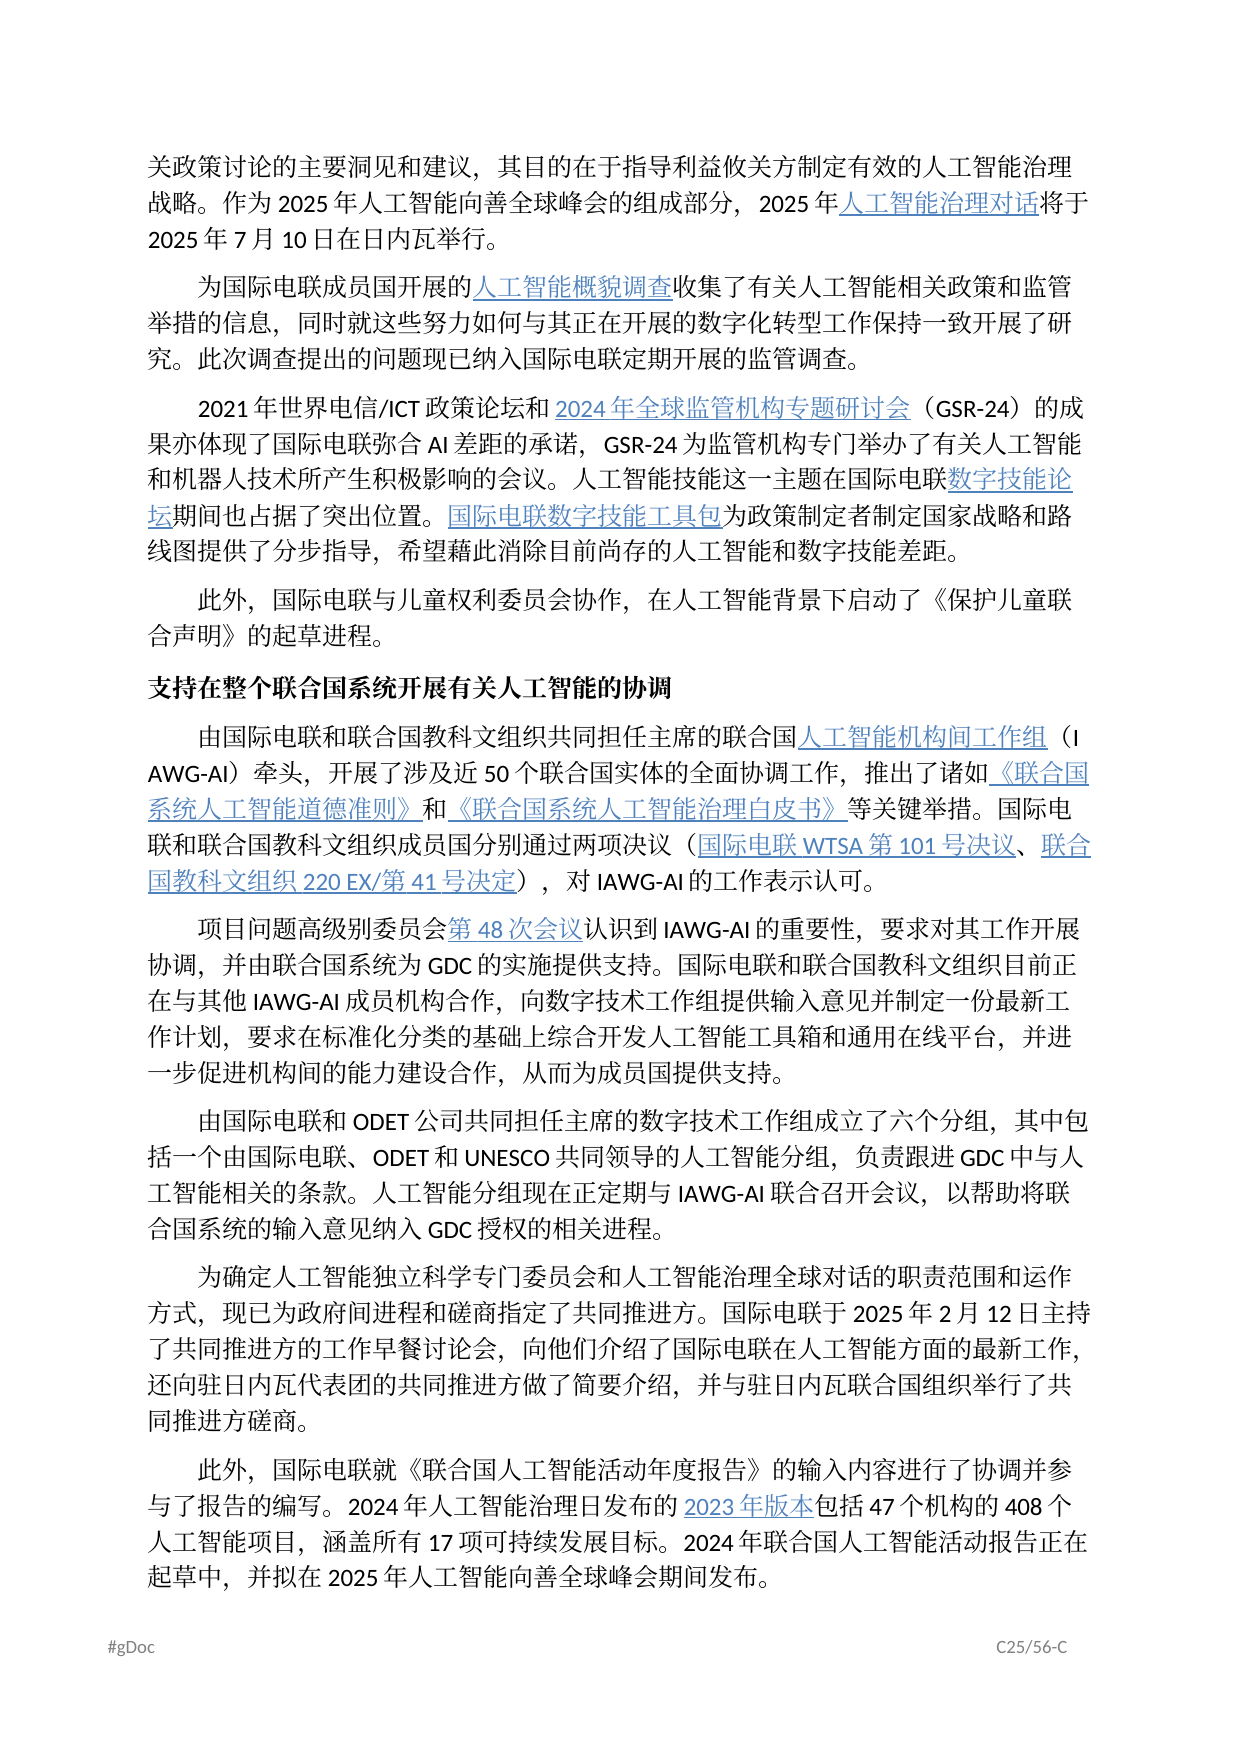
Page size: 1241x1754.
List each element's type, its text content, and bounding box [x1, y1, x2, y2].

text 由国际电联和联合国教科文组织共同担任主席的联合国人工智能机构间工作组（IAWG-AI）牵头，开展了涉及近50个联合国实体的全面协调工作，推出了诸如《联合国系统人工智能道德准则》和《联合国系统人工智能治理白皮书》等关键举措。国际电联和联合国教科文组织成员国分别通过两项决议（国际电联WTSA第101号决议、联合国教科文组织220 EX/第41号决定），对IAWG-AI的工作表示认可。 [148, 717, 1092, 897]
text 此外，国际电联与儿童权利委员会协作，在人工智能背景下启动了《保护儿童联合声明》的起草进程。 [148, 581, 1092, 652]
text 此外，国际电联就《联合国人工智能活动年度报告》的输入内容进行了协调并参与了报告的编写。2024年人工智能治理日发布的2023年版本包括47个机构的408个人工智能项目，涵盖所有17项可持续发展目标。2024年联合国人工智能活动报告正在起草中，并拟在2025年人工智能向善全球峰会期间发布。 [148, 1450, 1092, 1594]
text 2021年世界电信/ICT政策论坛和2024年全球监管机构专题研讨会（GSR-24）的成果亦体现了国际电联弥合AI差距的承诺，GSR-24为监管机构专门举办了有关人工智能和机器人技术所产生积极影响的会议。人工智能技能这一主题在国际电联数字技能论坛期间也占据了突出位置。国际电联数字技能工具包为政策制定者制定国家战略和路线图提供了分步指导，希望藉此消除目前尚存的人工智能和数字技能差距。 [148, 388, 1092, 568]
text 为国际电联成员国开展的人工智能概貌调查收集了有关人工智能相关政策和监管举措的信息，同时就这些努力如何与其正在开展的数字化转型工作保持一致开展了研究。此次调查提出的问题现已纳入国际电联定期开展的监管调查。 [148, 268, 1092, 376]
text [148, 148, 1092, 256]
text 项目问题高级别委员会第48次会议认识到IAWG-AI的重要性，要求对其工作开展协调，并由联合国系统为GDC的实施提供支持。国际电联和联合国教科文组织目前正在与其他IAWG-AI成员机构合作，向数字技术工作组提供输入意见并制定一份最新工作计划，要求在标准化分类的基础上综合开发人工智能工具箱和通用在线平台，并进一步促进机构间的能力建设合作，从而为成员国提供支持。 [148, 910, 1092, 1089]
subtitle 支持在整个联合国系统开展有关人工智能的协调 [148, 669, 1092, 705]
text 由国际电联和ODET公司共同担任主席的数字技术工作组成立了六个分组，其中包括一个由国际电联、ODET和UNESCO共同领导的人工智能分组，负责跟进GDC中与人工智能相关的条款。人工智能分组现在正定期与IAWG-AI联合召开会议，以帮助将联合国系统的输入意见纳入GDC授权的相关进程。 [148, 1102, 1092, 1246]
text 为确定人工智能独立科学专门委员会和人工智能治理全球对话的职责范围和运作方式，现已为政府间进程和磋商指定了共同推进方。国际电联于2025年2月12日主持了共同推进方的工作早餐讨论会，向他们介绍了国际电联在人工智能方面的最新工作，还向驻日内瓦代表团的共同推进方做了简要介绍，并与驻日内瓦联合国组织举行了共同推进方磋商。 [148, 1258, 1092, 1438]
